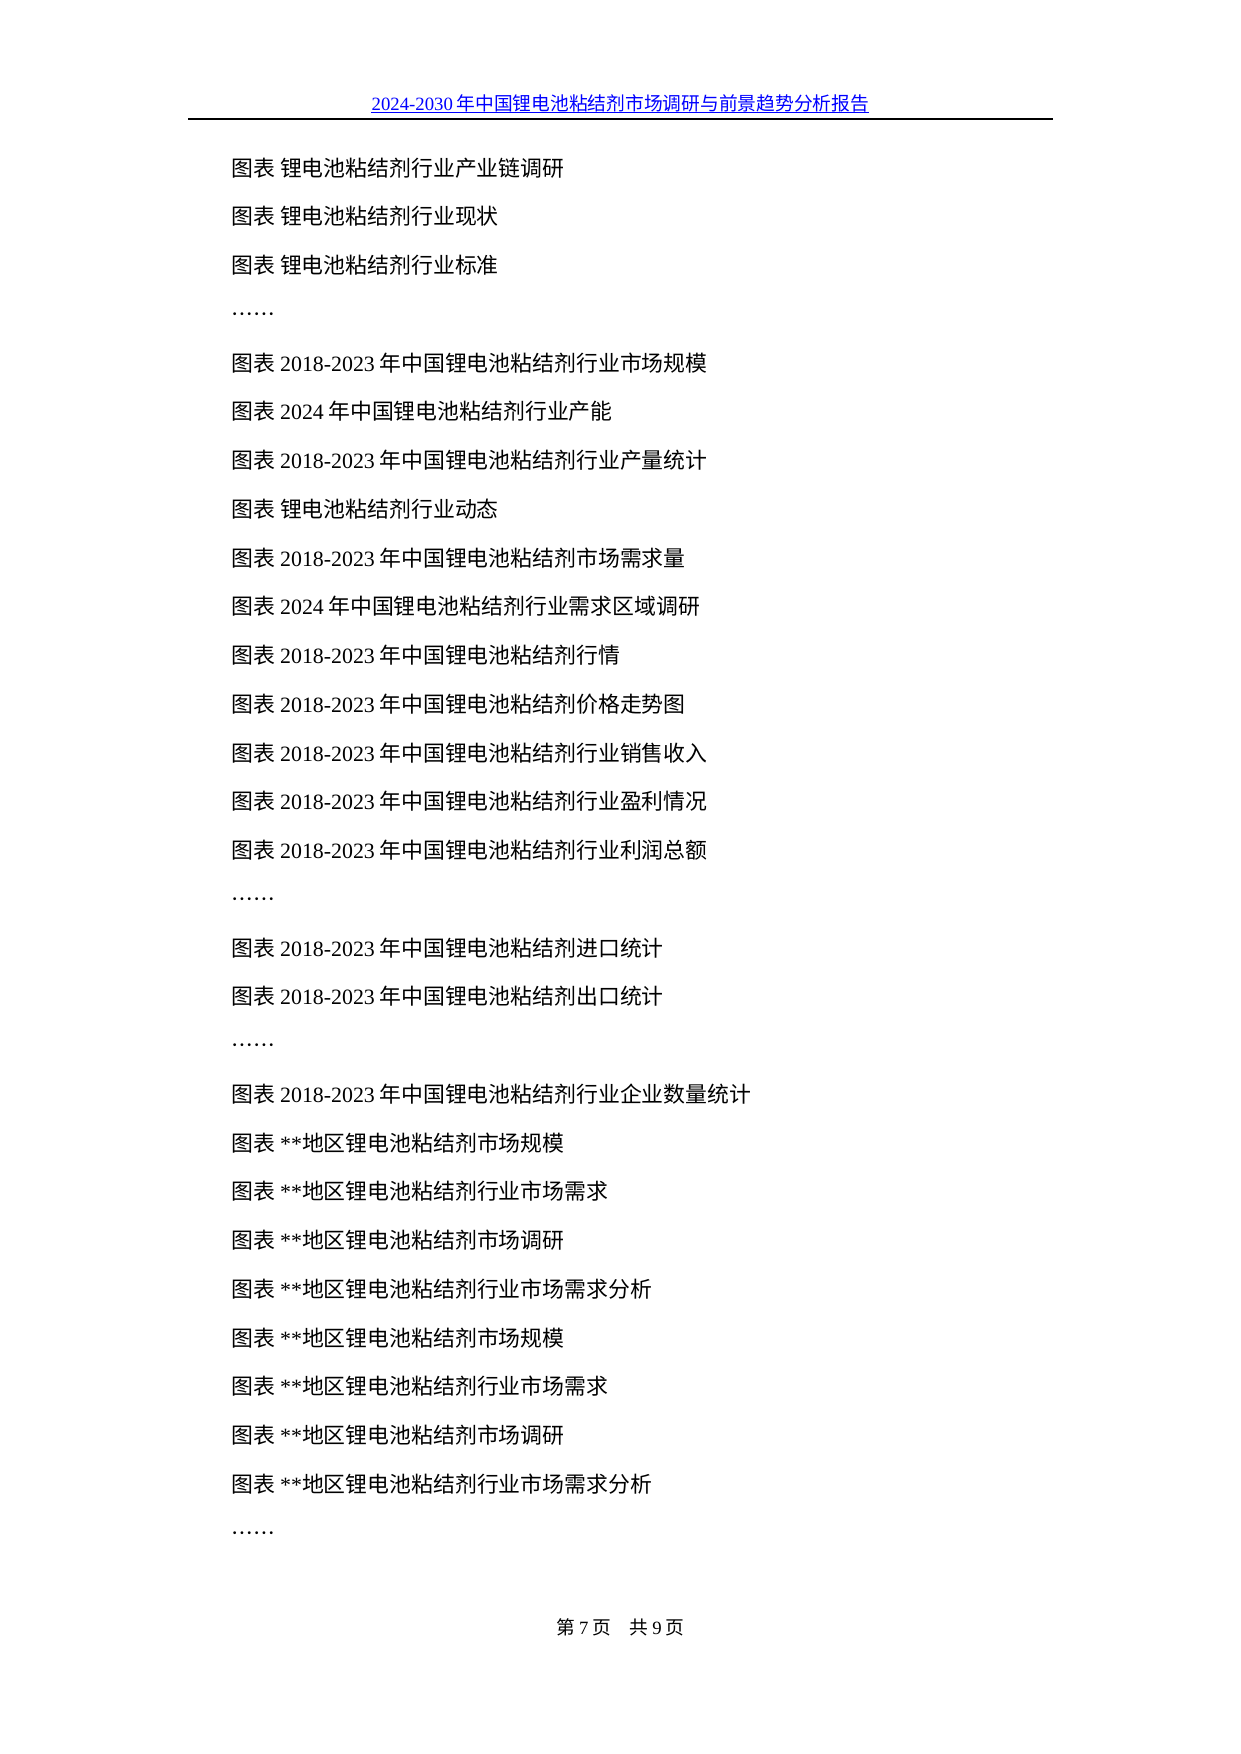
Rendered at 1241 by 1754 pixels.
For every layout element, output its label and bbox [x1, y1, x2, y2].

text [187, 150, 1053, 1548]
